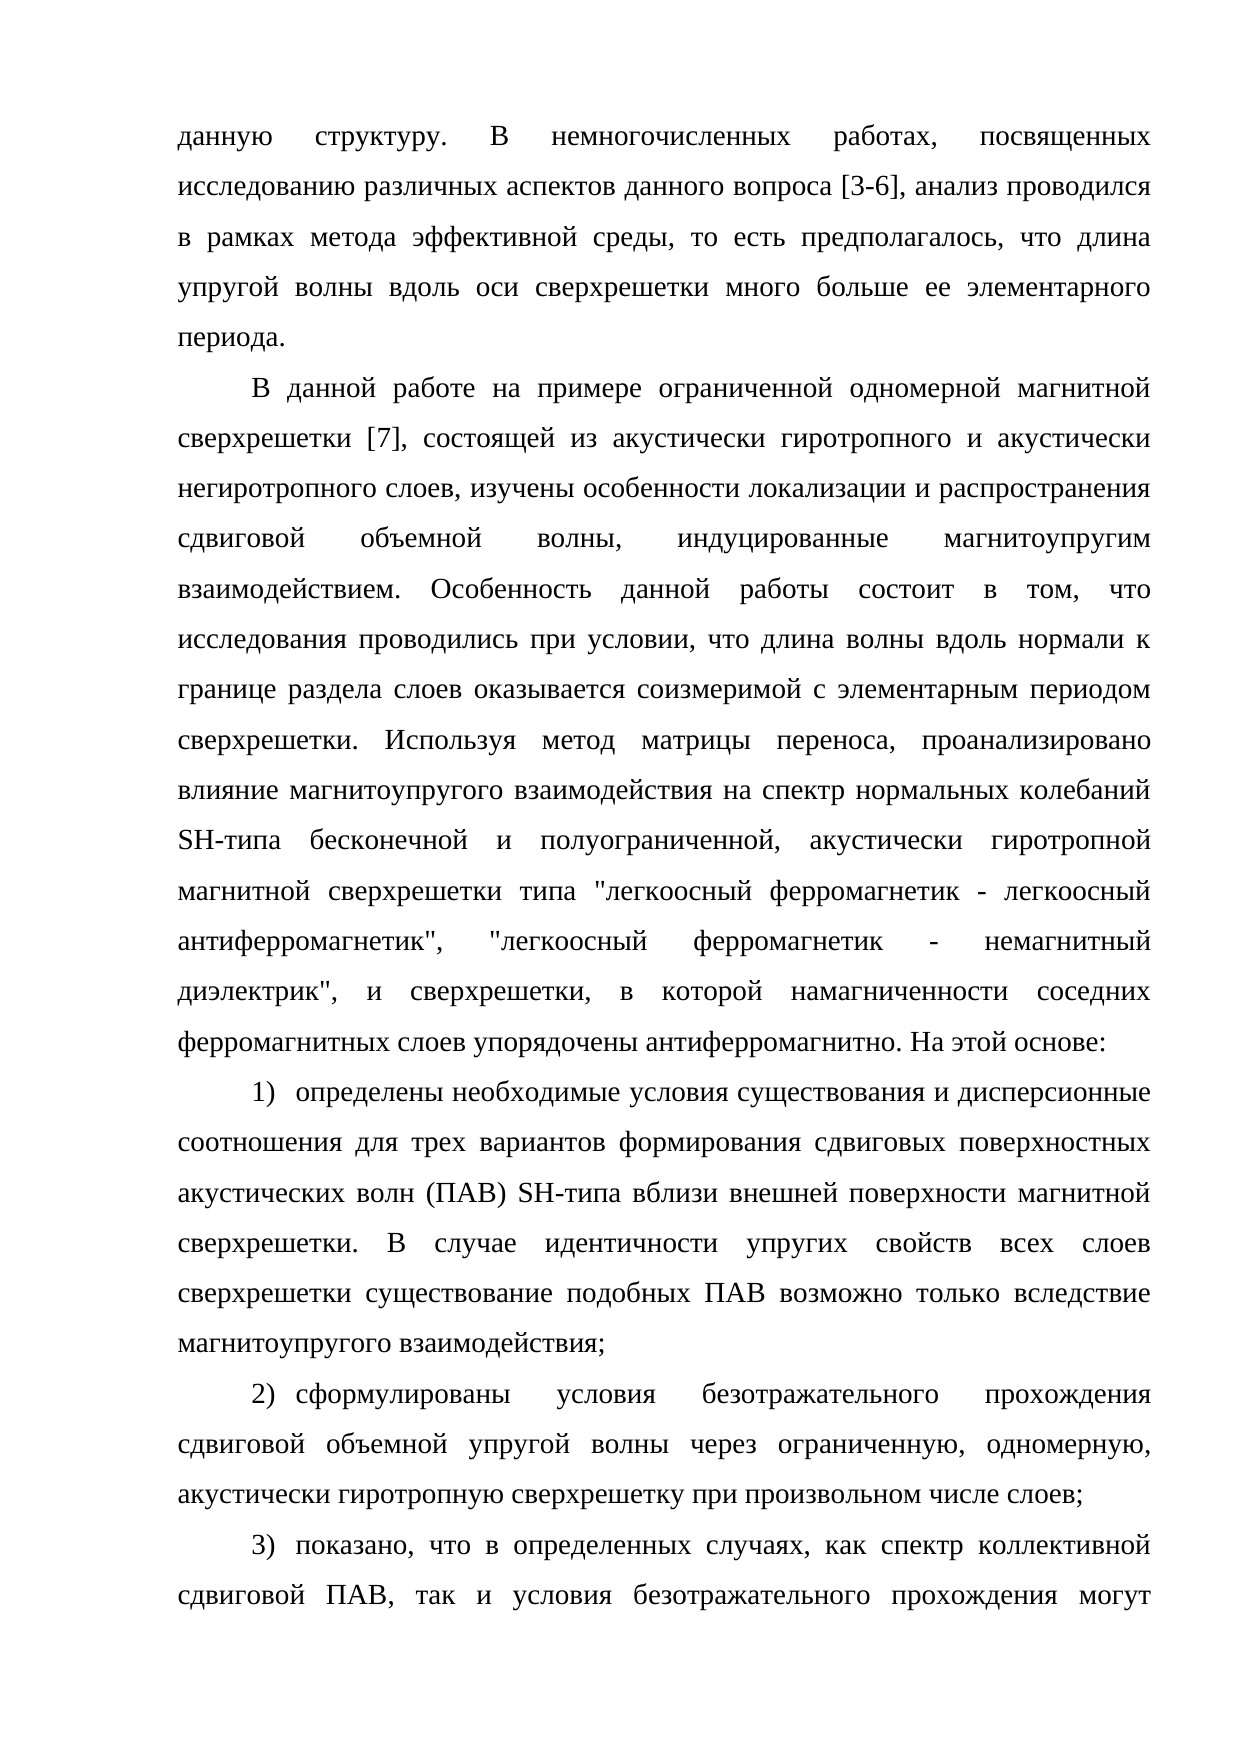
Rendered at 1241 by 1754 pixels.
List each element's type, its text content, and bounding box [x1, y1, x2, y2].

list сформулированы условия безотражательного прохождения сдвиговой объемной упругой волны через ограниченную, одномерную, акустически гиротропную сверхрешетку при произвольном числе слоев; [177, 1376, 1152, 1510]
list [177, 1527, 1152, 1611]
text В данной работе на примере ограниченной одномерной магнитной сверхрешетки [7], состоящей из акустически гиротропного и акустически негиротропного слоев, изучены особенности локализации и распространения сдвиговой объемной волны, индуцированные магнитоупругим взаимодействием. Особенность данной работы состоит в том, что исследования проводились при условии, что длина волны вдоль нормали к границе раздела слоев оказывается соизмеримой с элементарным периодом сверхрешетки. Используя метод матрицы переноса, проанализировано влияние магнитоупругого взаимодействия на спектр нормальных колебаний SH-типа бесконечной и полуограниченной, акустически гиротропной магнитной сверхрешетки типа "легкоосный ферромагнетик - легкоосный антиферромагнетик", "легкоосный ферромагнетик - немагнитный диэлектрик", и сверхрешетки, в которой намагниченности соседних ферромагнитных слоев упорядочены антиферромагнитно. На этой основе: [177, 370, 1152, 1057]
list определены необходимые условия существования и дисперсионные соотношения для трех вариантов формирования сдвиговых поверхностных акустических волн (ПАВ) SH-типа вблизи внешней поверхности магнитной сверхрешетки. В случае идентичности упругих свойств всех слоев сверхрешетки существование подобных ПАВ возможно только вследствие магнитоупругого взаимодействия; [177, 1074, 1152, 1359]
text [177, 118, 1152, 353]
